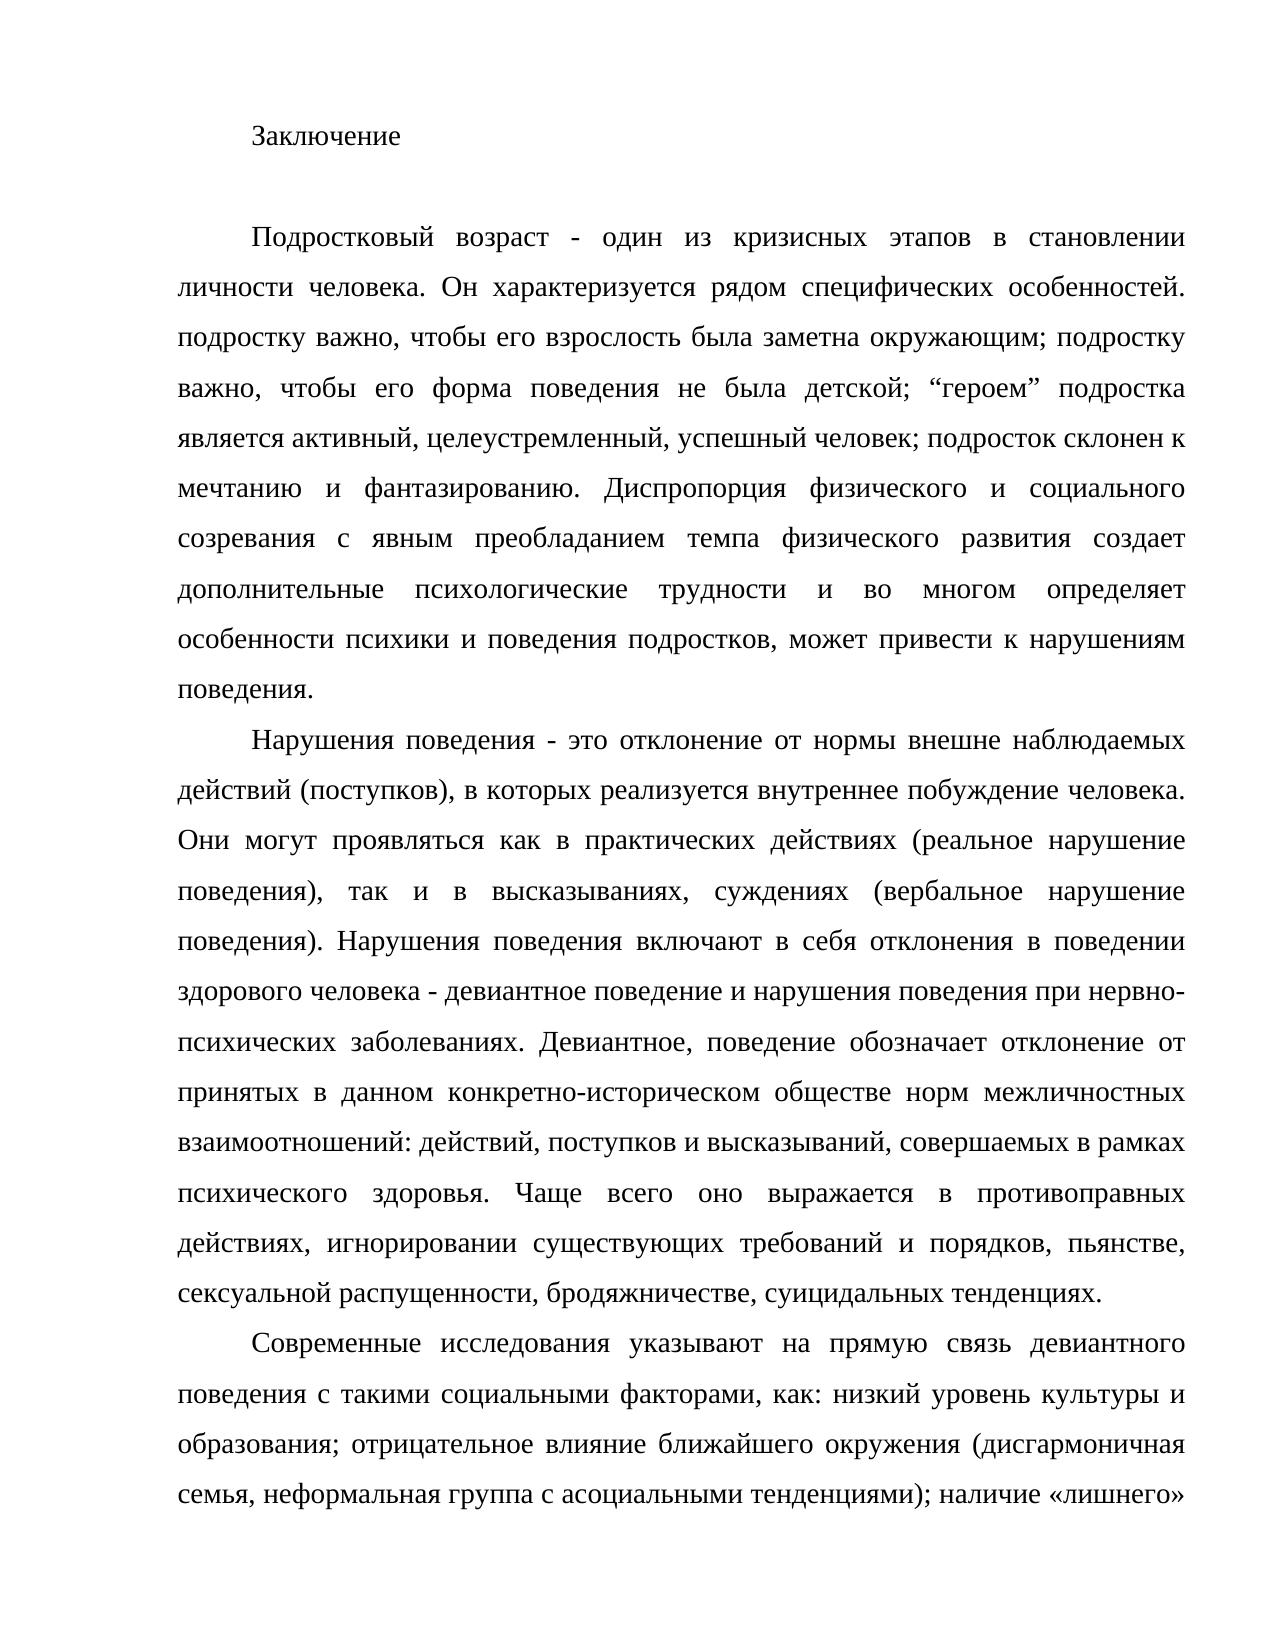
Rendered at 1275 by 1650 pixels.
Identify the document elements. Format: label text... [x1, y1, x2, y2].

text Нарушения поведения - это отклонение от нормы внешне наблюдаемых действий (поступков), в которых реализуется внутреннее побуждение человека. Они могут проявляться как в практических действиях (реальное нарушение поведения), так и в высказываниях, суждениях (вербальное нарушение поведения). Нарушения поведения включают в себя отклонения в поведении здорового человека - девиантное поведение и нарушения поведения при нервно-психических заболеваниях. Девиантное, поведение обозначает отклонение от принятых в данном конкретно-историческом обществе норм межличностных взаимоотношений: действий, поступков и высказываний, совершаемых в рамках психического здоровья. Чаще всего оно выражается в противоправных действиях, игнорировании существующих требований и порядков, пьянстве, сексуальной распущенности, бродяжничестве, суицидальных тенденциях. [177, 722, 1186, 1309]
text Подростковый возраст - один из кризисных этапов в становлении личности человека. Он характеризуется рядом специфических особенностей. подростку важно, чтобы его взрослость была заметна окружающим; подростку важно, чтобы его форма поведения не была детской; “героем” подростка является активный, целеустремленный, успешный человек; подросток склонен к мечтанию и фантазированию. Диспропорция физического и социального созревания с явным преобладанием темпа физического развития создает дополнительные психологические трудности и во многом определяет особенности психики и поведения подростков, может привести к нарушениям поведения. [177, 219, 1186, 705]
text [177, 1326, 1186, 1510]
text Заключение [177, 118, 1186, 152]
